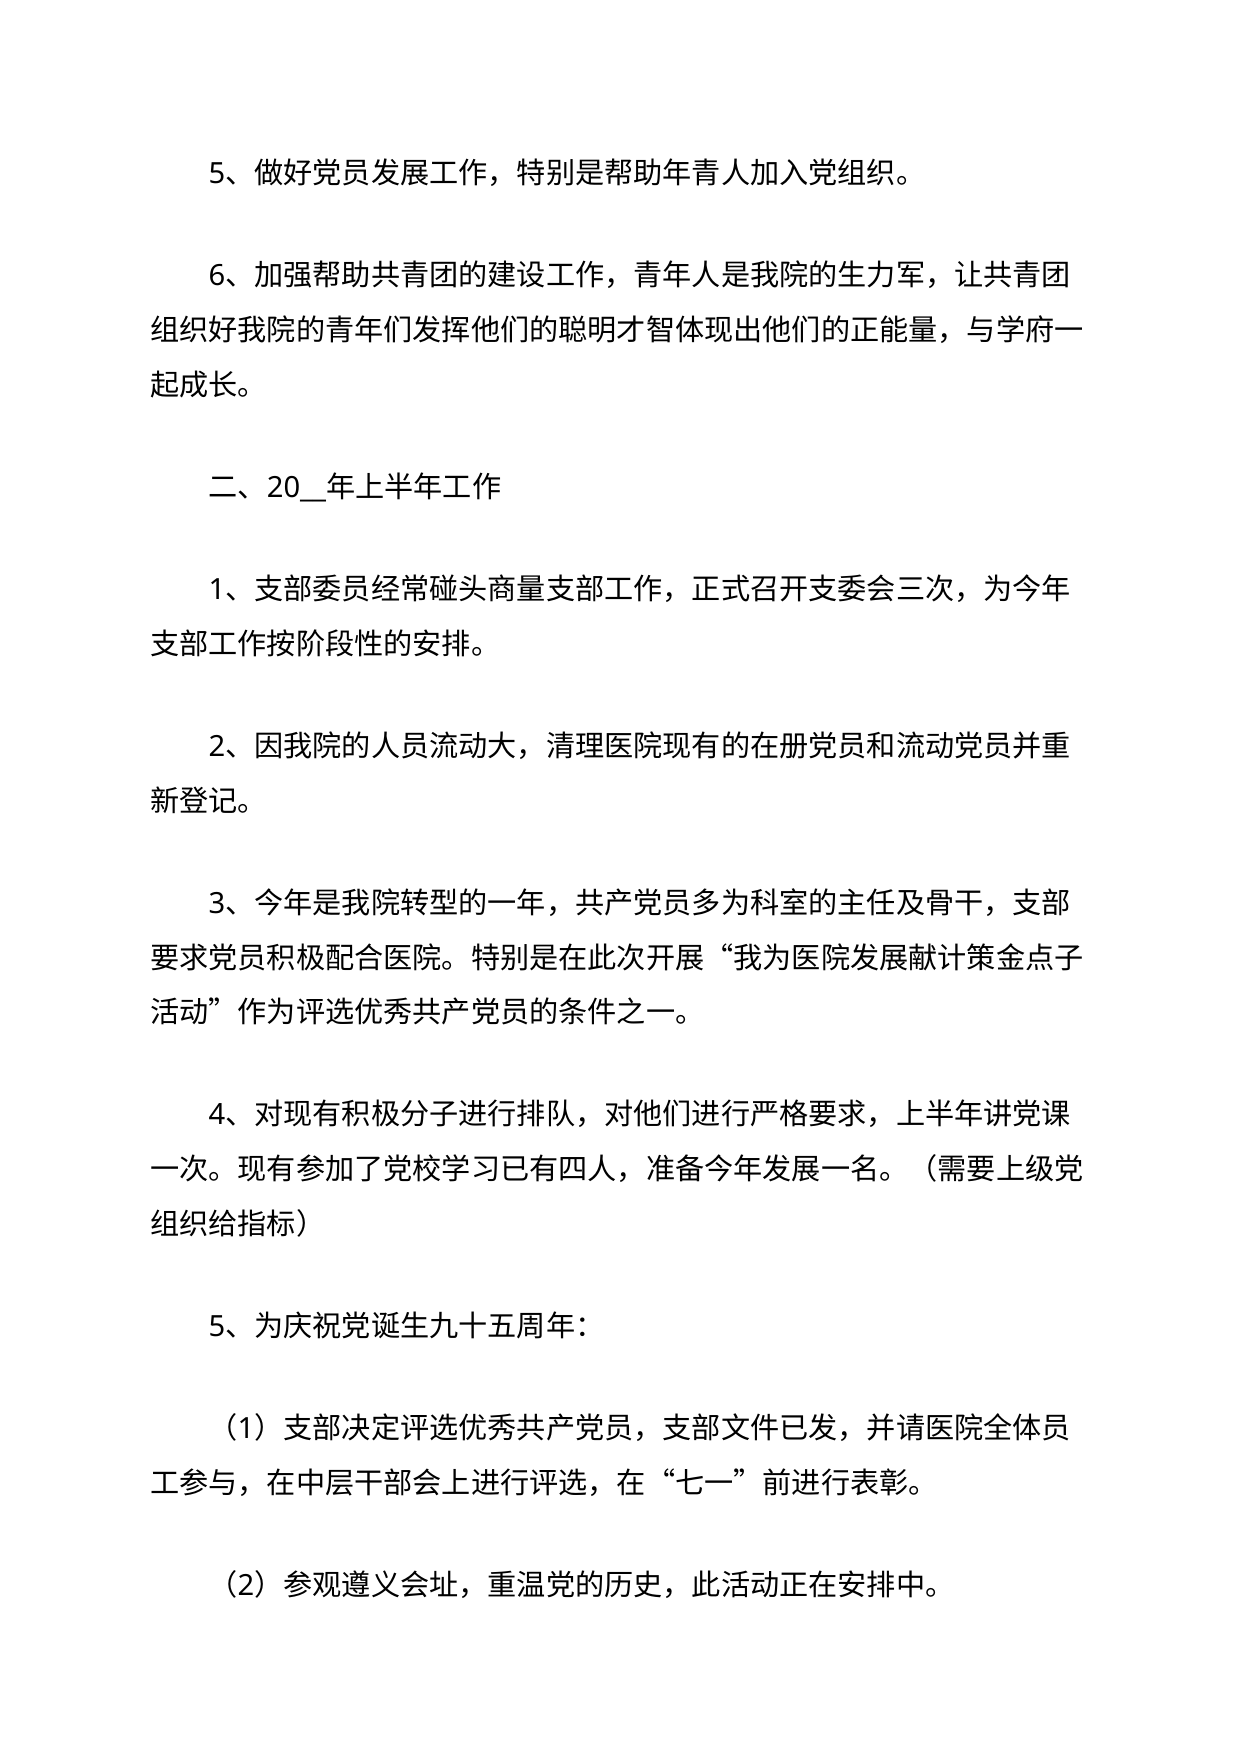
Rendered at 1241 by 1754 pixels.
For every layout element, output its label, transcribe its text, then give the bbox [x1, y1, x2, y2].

text （2）参观遵义会址，重温党的历史，此活动正在安排中。 [150, 1561, 1090, 1604]
text （1）支部决定评选优秀共产党员，支部文件已发，并请医院全体员工参与，在中层干部会上进行评选，在“七一”前进行表彰。 [150, 1404, 1090, 1502]
text 2、因我院的人员流动大，清理医院现有的在册党员和流动党员并重新登记。 [150, 722, 1090, 820]
text 二、20__年上半年工作 [150, 464, 1090, 506]
text 5、为庆祝党诞生九十五周年： [150, 1302, 1090, 1345]
text 4、对现有积极分子进行排队，对他们进行严格要求，上半年讲党课一次。现有参加了党校学习已有四人，准备今年发展一名。（需要上级党组织给指标） [150, 1091, 1090, 1243]
text 6、加强帮助共青团的建设工作，青年人是我院的生力军，让共青团组织好我院的青年们发挥他们的聪明才智体现出他们的正能量，与学府一起成长。 [150, 252, 1090, 404]
text 3、今年是我院转型的一年，共产党员多为科室的主任及骨干，支部要求党员积极配合医院。特别是在此次开展“我为医院发展献计策金点子活动”作为评选优秀共产党员的条件之一。 [150, 879, 1090, 1031]
text 5、做好党员发展工作，特别是帮助年青人加入党组织。 [150, 150, 1090, 192]
text 1、支部委员经常碰头商量支部工作，正式召开支委会三次，为今年支部工作按阶段性的安排。 [150, 566, 1090, 663]
